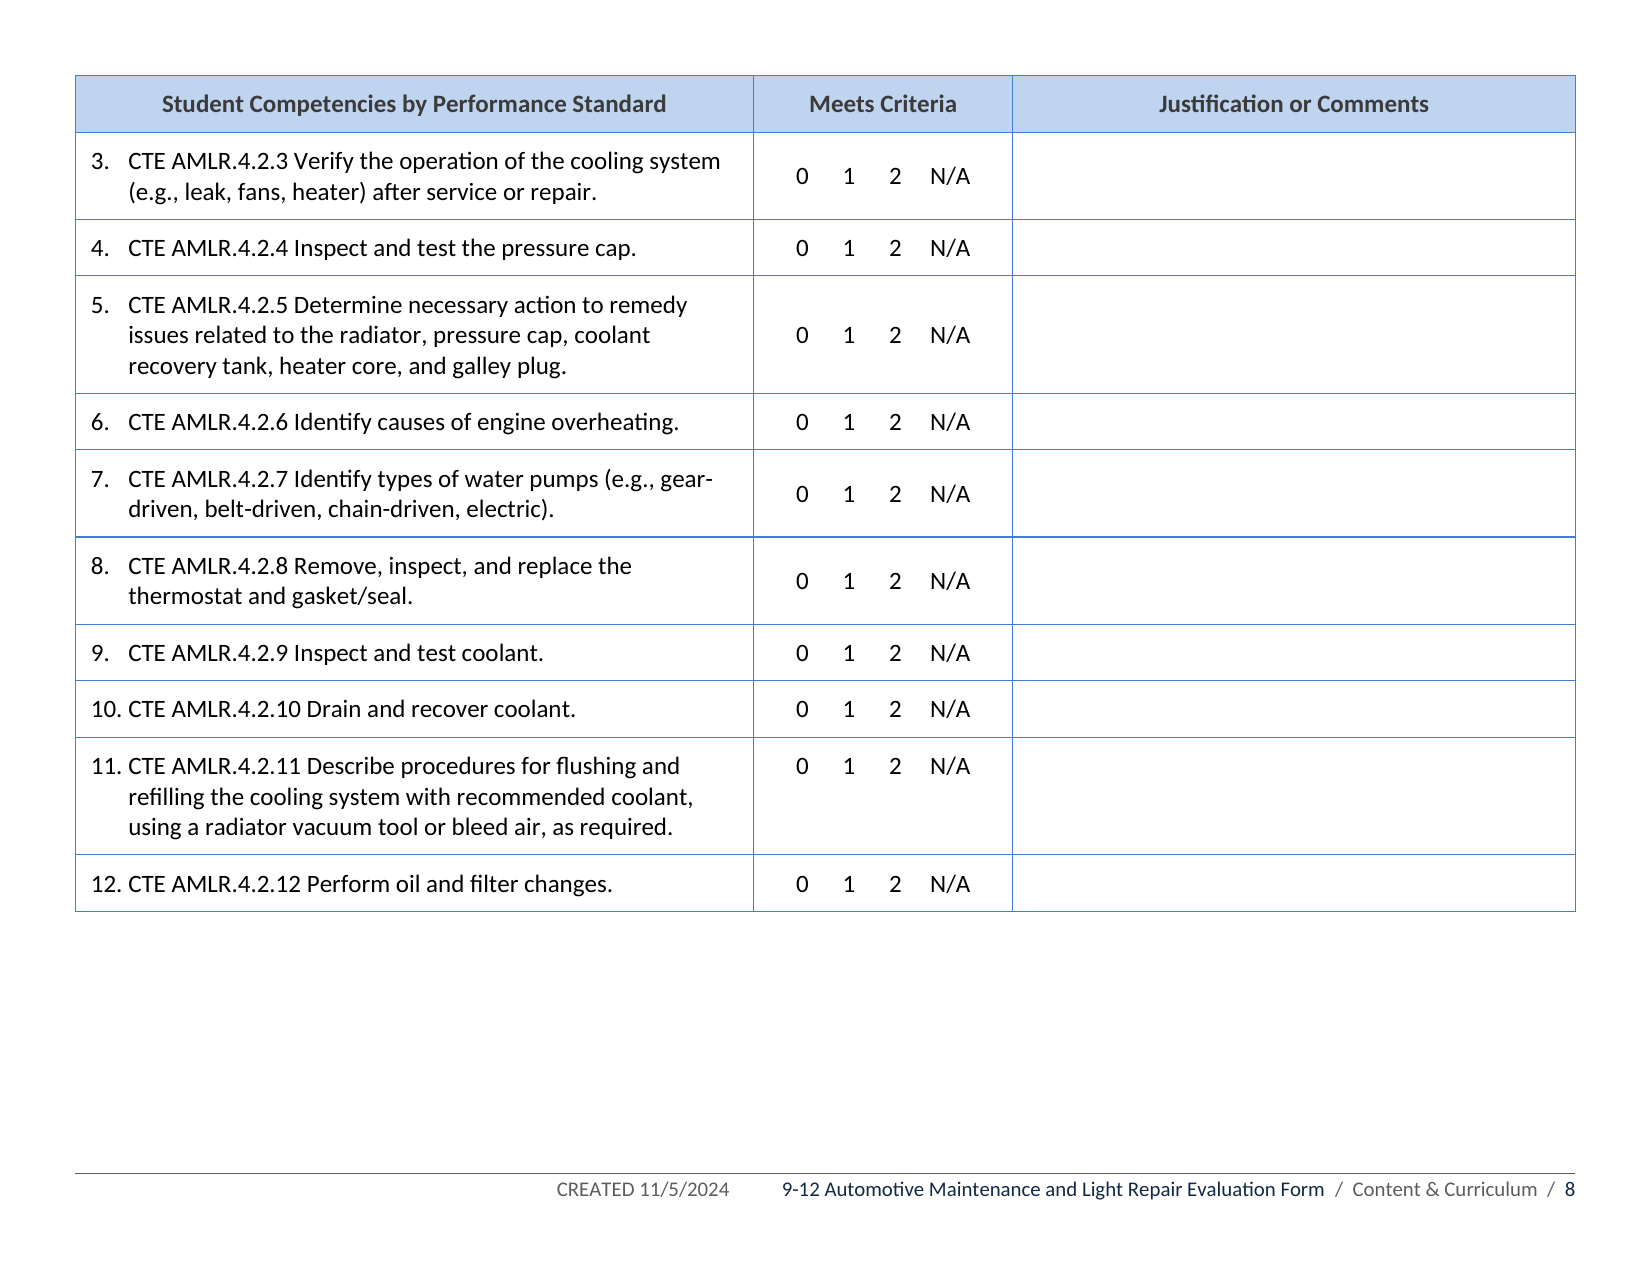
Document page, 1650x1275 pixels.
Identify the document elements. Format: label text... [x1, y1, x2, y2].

table_cell CTE AMLR.4.2.12 Perform oil and filter changes. [76, 855, 753, 911]
table_cell 0 1 2 N/A [754, 220, 1012, 275]
table_cell [1013, 276, 1575, 393]
table_header Justification or Comments [1013, 76, 1575, 132]
table_cell CTE AMLR.4.2.7 Identify types of water pumps (e.g., gear-driven, belt-driven, chain-driven, electric). [76, 450, 753, 536]
table_cell 0 1 2 N/A [754, 450, 1012, 536]
table_cell CTE AMLR.4.2.9 Inspect and test coolant. [76, 625, 753, 680]
table_cell 0 1 2 N/A [754, 738, 1012, 854]
table_header Student Competencies by Performance Standard [76, 76, 753, 132]
table_cell 0 1 2 N/A [754, 681, 1012, 737]
table_cell [1013, 133, 1575, 219]
table_cell CTE AMLR.4.2.11 Describe procedures for flushing and refilling the cooling system with recommended coolant, using a radiator vacuum tool or bleed air, as required. [76, 738, 753, 854]
table_cell 0 1 2 N/A [754, 133, 1012, 219]
table_cell CTE AMLR.4.2.3 Verify the operation of the cooling system (e.g., leak, fans, heater) after service or repair. [76, 133, 753, 219]
table_header Meets Criteria [754, 76, 1012, 132]
table_cell [1013, 625, 1575, 680]
table_cell CTE AMLR.4.2.10 Drain and recover coolant. [76, 681, 753, 737]
table_cell [1013, 394, 1575, 449]
table_cell CTE AMLR.4.2.6 Identify causes of engine overheating. [76, 394, 753, 449]
table_cell [1013, 538, 1575, 623]
table_cell CTE AMLR.4.2.4 Inspect and test the pressure cap. [76, 220, 753, 275]
table_cell 0 1 2 N/A [754, 625, 1012, 680]
table_cell CTE AMLR.4.2.8 Remove, inspect, and replace the thermostat and gasket/seal. [76, 538, 753, 623]
table_cell 0 1 2 N/A [754, 538, 1012, 623]
table_cell [1013, 450, 1575, 536]
table_cell [1013, 681, 1575, 737]
table_cell 0 1 2 N/A [754, 276, 1012, 393]
table_cell 0 1 2 N/A [754, 394, 1012, 449]
table_cell 0 1 2 N/A [754, 855, 1012, 911]
table_cell CTE AMLR.4.2.5 Determine necessary action to remedy issues related to the radiator, pressure cap, coolant recovery tank, heater core, and galley plug. [76, 276, 753, 393]
table_cell [1013, 738, 1575, 854]
table_cell [1013, 220, 1575, 275]
table_cell [1013, 855, 1575, 911]
